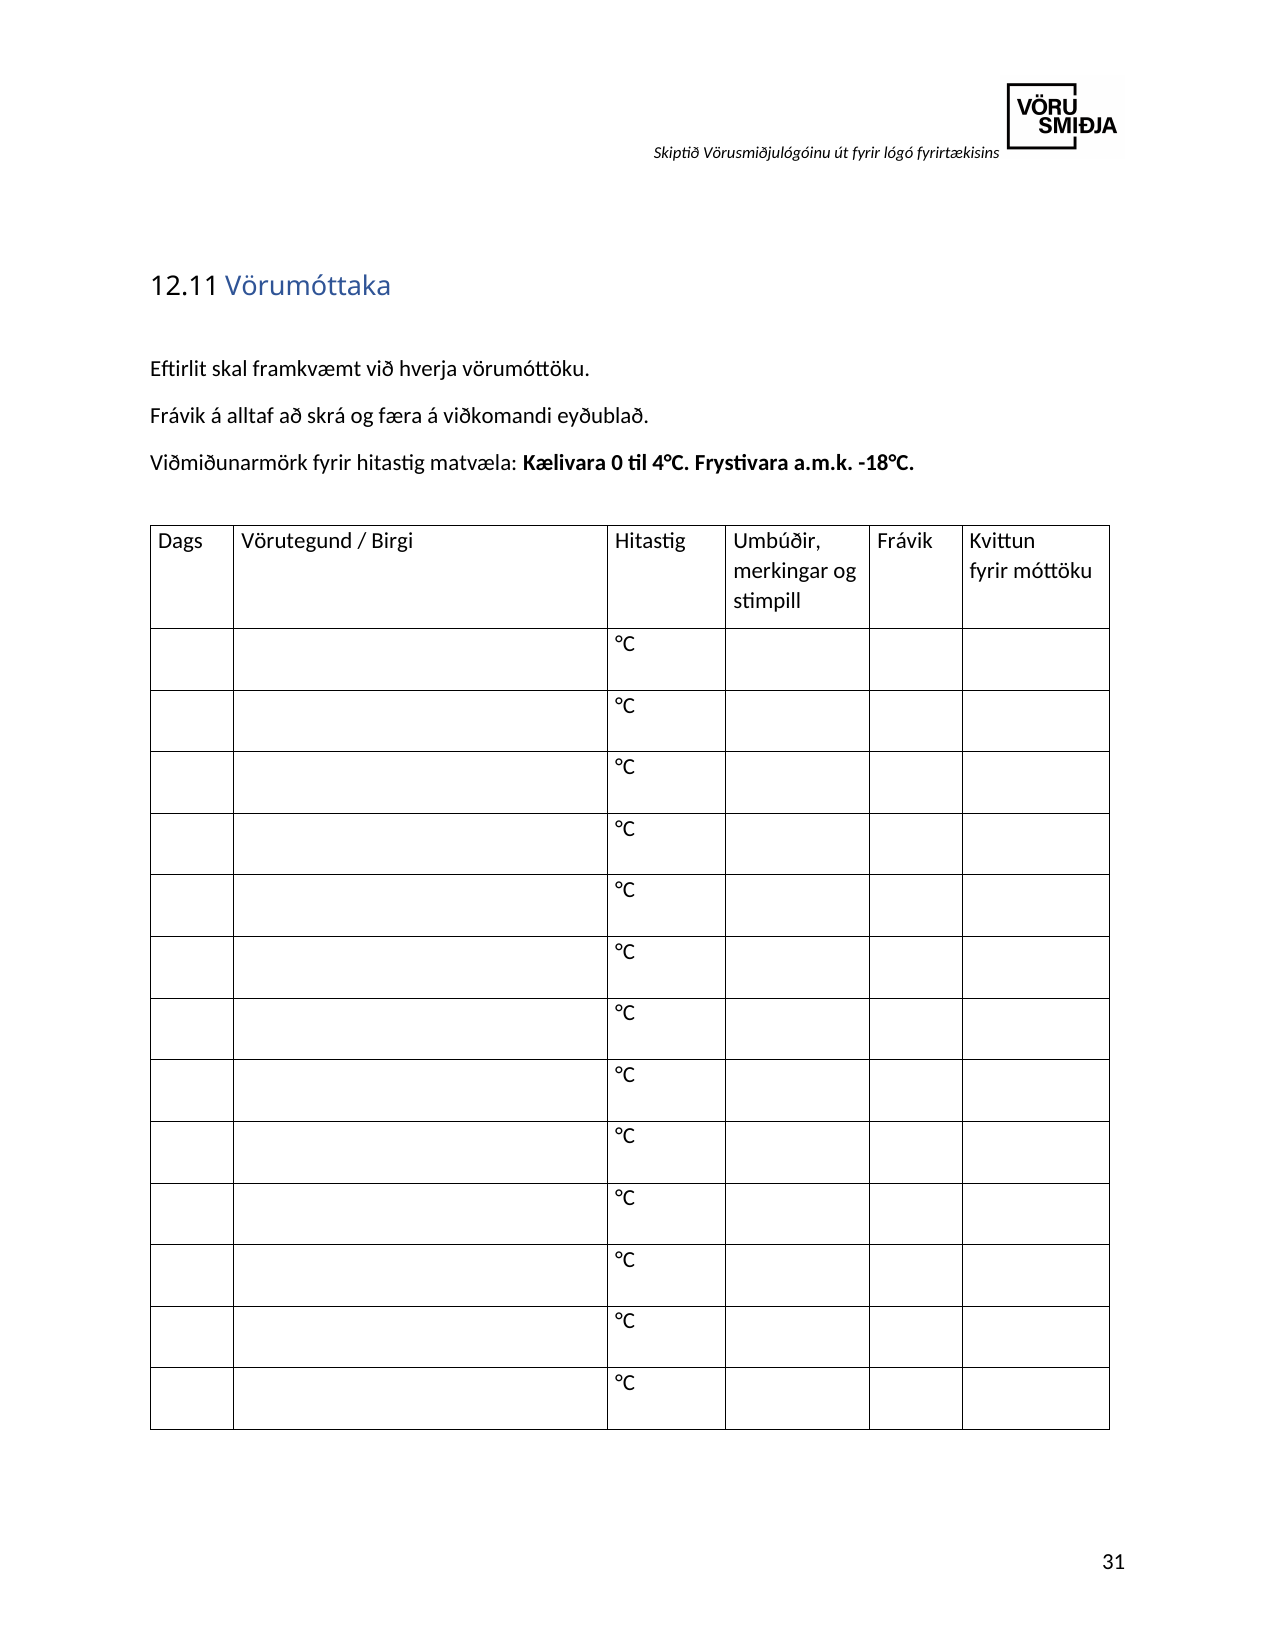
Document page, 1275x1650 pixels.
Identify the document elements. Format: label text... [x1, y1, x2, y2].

table_cell °C [608, 629, 725, 690]
table_cell [234, 1245, 607, 1306]
table_cell [870, 1122, 962, 1182]
table_cell [963, 875, 1109, 936]
text Frávik á alltaf að skrá og færa á viðkomandi eyðublað. [150, 401, 1125, 429]
table_cell [151, 1122, 233, 1182]
table_cell [963, 1307, 1109, 1367]
table_cell °C [608, 937, 725, 997]
table_cell °C [608, 1307, 725, 1367]
table_header Kvittun fyrir móttöku [963, 526, 1109, 628]
table_cell [870, 691, 962, 751]
table_cell [726, 691, 869, 751]
table_cell [234, 814, 607, 874]
table_cell [963, 814, 1109, 874]
table_cell [234, 1184, 607, 1244]
table_cell °C [608, 1060, 725, 1121]
table_cell [151, 937, 233, 997]
table_cell [963, 1122, 1109, 1182]
table_header Umbúðir, merkingar og stimpill [726, 526, 869, 628]
table_cell [963, 937, 1109, 997]
table_cell [963, 999, 1109, 1059]
table_cell [234, 1368, 607, 1429]
table_cell [151, 752, 233, 813]
subtitle Vörumóttaka [150, 267, 1125, 304]
table_cell °C [608, 1245, 725, 1306]
table_cell [870, 999, 962, 1059]
table_cell [726, 629, 869, 690]
table_cell °C [608, 999, 725, 1059]
table_cell [870, 875, 962, 936]
table_cell [726, 814, 869, 874]
table_cell [234, 999, 607, 1059]
table_cell [234, 1122, 607, 1182]
table_cell [963, 629, 1109, 690]
table_cell [963, 1184, 1109, 1244]
text Eftirlit skal framkvæmt við hverja vörumóttöku. [150, 354, 1125, 382]
table_cell °C [608, 875, 725, 936]
table_cell [234, 1060, 607, 1121]
table_cell [963, 691, 1109, 751]
table_cell [151, 1060, 233, 1121]
table_cell [151, 1368, 233, 1429]
table_cell [726, 937, 869, 997]
table_cell [234, 937, 607, 997]
table_cell [726, 999, 869, 1059]
table_cell [870, 1307, 962, 1367]
table_cell °C [608, 1184, 725, 1244]
table_cell [151, 875, 233, 936]
table_cell °C [608, 752, 725, 813]
table_cell [151, 1184, 233, 1244]
table_cell [151, 1245, 233, 1306]
table_cell [726, 1245, 869, 1306]
table_cell [726, 1122, 869, 1182]
table_cell [870, 752, 962, 813]
table_cell [870, 814, 962, 874]
table_cell °C [608, 814, 725, 874]
table_cell [726, 1368, 869, 1429]
table_cell [151, 629, 233, 690]
table_cell [234, 1307, 607, 1367]
table_cell [870, 937, 962, 997]
table_cell [870, 1245, 962, 1306]
table_cell [870, 629, 962, 690]
table_cell [234, 691, 607, 751]
table_cell [726, 1184, 869, 1244]
table_cell [963, 1060, 1109, 1121]
table_cell [726, 1307, 869, 1367]
table_header Vörutegund / Birgi [234, 526, 607, 628]
table_header Dags [151, 526, 233, 628]
table_cell [963, 1245, 1109, 1306]
table_cell [151, 814, 233, 874]
table_cell [963, 1368, 1109, 1429]
table_cell [726, 752, 869, 813]
table_cell [151, 1307, 233, 1367]
table_cell [870, 1184, 962, 1244]
table_cell [870, 1060, 962, 1121]
table_cell [234, 752, 607, 813]
table_cell [726, 1060, 869, 1121]
table_cell [726, 875, 869, 936]
table_header Hitastig [608, 526, 725, 628]
table_cell [234, 875, 607, 936]
table_header Frávik [870, 526, 962, 628]
picture [999, 75, 1125, 159]
text Viðmiðunarmörk fyrir hitastig matvæla: Kælivara 0 til 4°C. Frystivara a.m.k. -18°C. [150, 448, 1125, 476]
table_cell [963, 752, 1109, 813]
table_cell [151, 999, 233, 1059]
table_cell [234, 629, 607, 690]
table_cell °C [608, 691, 725, 751]
table_cell [151, 691, 233, 751]
table_cell °C [608, 1122, 725, 1182]
table_cell [870, 1368, 962, 1429]
table_cell °C [608, 1368, 725, 1429]
